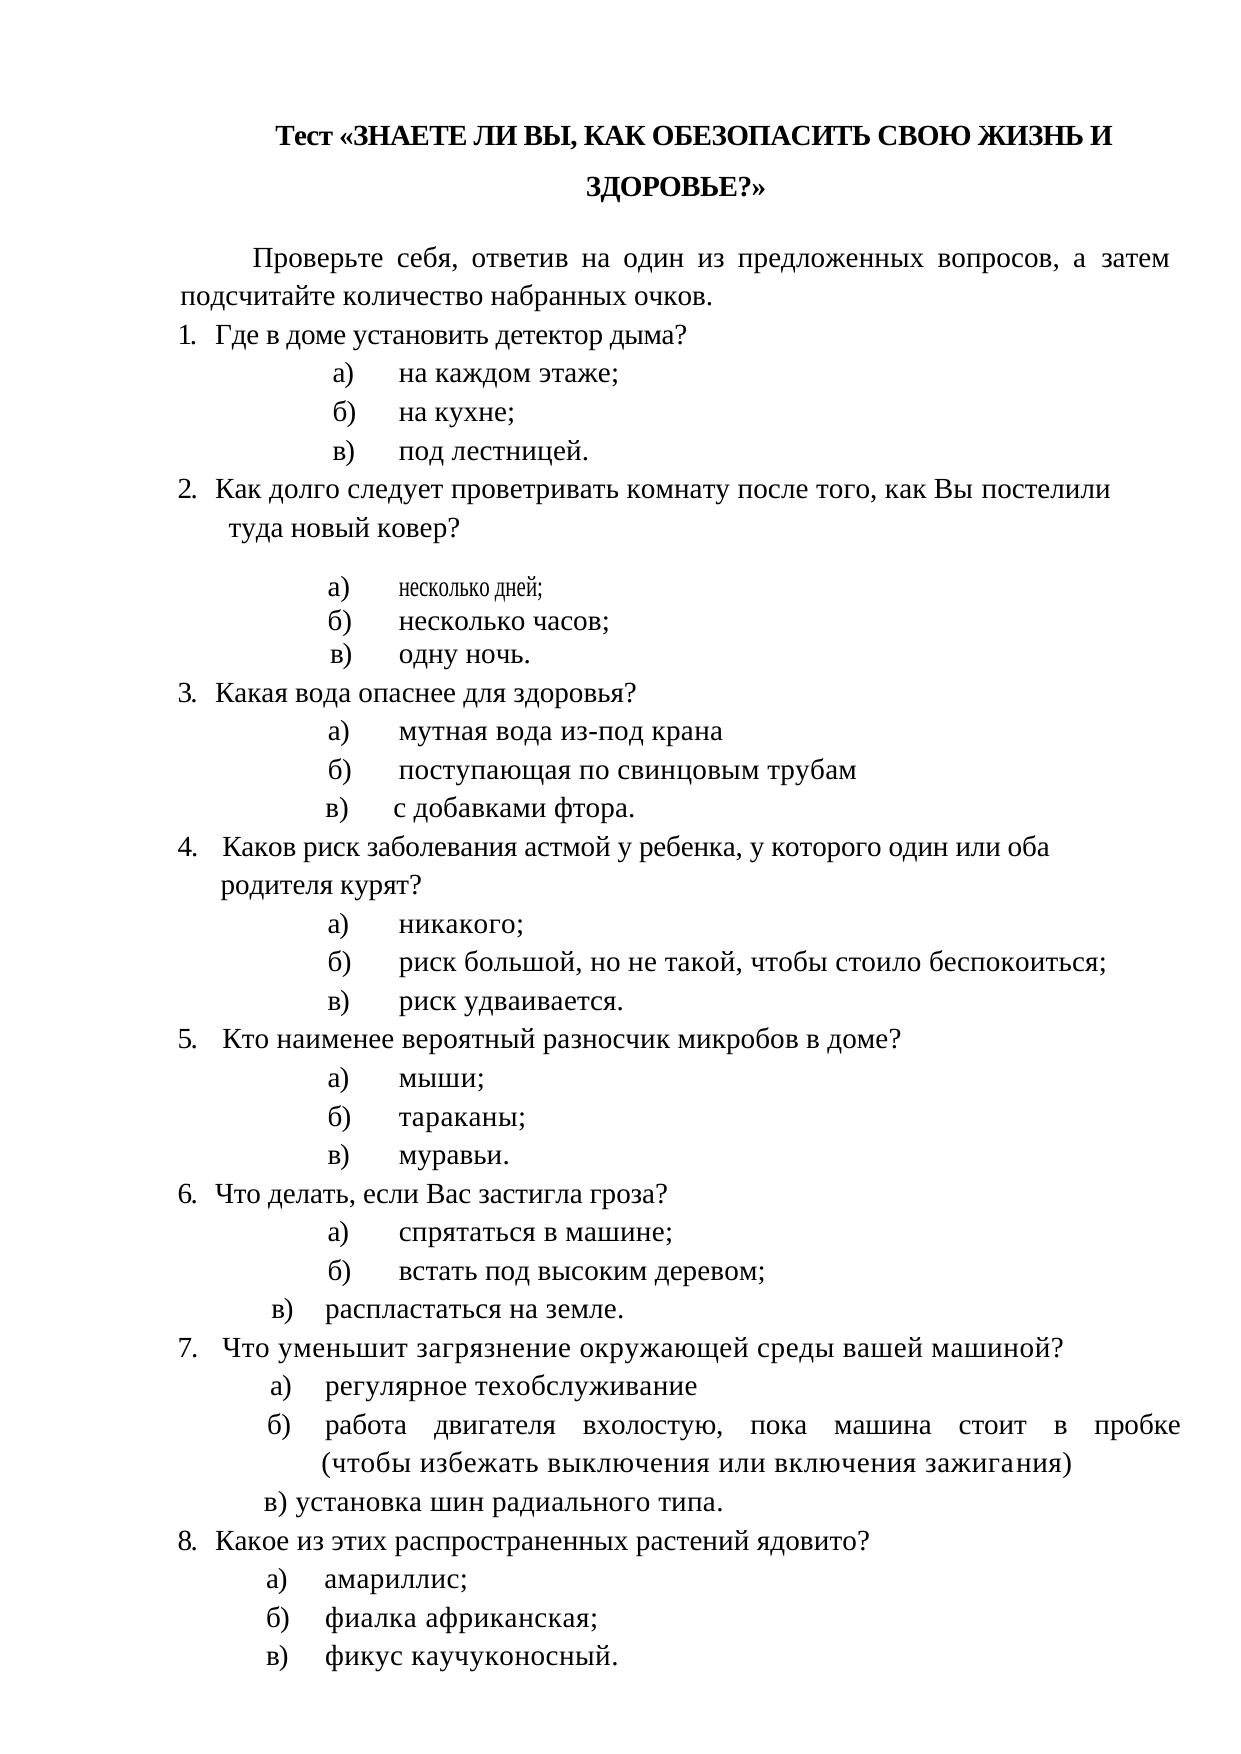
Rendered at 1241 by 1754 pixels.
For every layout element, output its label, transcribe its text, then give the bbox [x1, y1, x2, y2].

text туда новый ковер? [177, 510, 1181, 543]
text б) несколько часов; [177, 603, 1175, 636]
text 5. Кто наименее вероятный разносчик микробов в доме? [177, 1022, 1181, 1055]
text 3. Какая вода опаснее для здоровья? [177, 675, 1181, 708]
text в) распластаться на земле. [271, 1291, 1181, 1325]
text родителя курят? [177, 867, 1181, 901]
text б) поступающая по свинцовым трубам [256, 752, 1181, 785]
text 6. Что делать, если Вас застигла гроза? [177, 1176, 1181, 1209]
text а) мутная вода из-под крана [256, 713, 1181, 747]
text в) одну ночь. [258, 636, 1181, 670]
text в) установка шин радиального типа. [264, 1484, 1181, 1518]
text 8. Какое из этих распространенных растений ядовито? [177, 1523, 1181, 1556]
text 2. Как долго следует проветривать комнату после того, как Вы постелили [177, 471, 1181, 505]
text б) риск большой, но не такой, чтобы стоило беспокоиться; [327, 944, 1181, 978]
text б) тараканы; [327, 1099, 1181, 1132]
text а) на каждом этаже; [260, 356, 1181, 389]
text б) на кухне; [260, 394, 1181, 428]
text б) встать под высоким деревом; [327, 1253, 1181, 1286]
text Тест «ЗНАЕТЕ ЛИ ВЫ, КАК ОБЕЗОПАСИТЬ СВОЮ ЖИЗНЬ И ЗДОРОВЬЕ?» [182, 118, 1171, 202]
text Проверьте себя, ответив на один из предложенных вопросов, а затем подсчитайте количество набранных очков. [180, 240, 1170, 312]
text б) работа двигателя вхолостую, пока машина стоит в пробке (чтобы избежать выключения или включения зажигания) [241, 1407, 1181, 1479]
text а) амариллис; [266, 1561, 1181, 1595]
text в) муравьи. [327, 1137, 1181, 1171]
text а) мыши; [327, 1060, 1181, 1094]
text в) под лестницей. [260, 433, 1181, 466]
text в) с добавками фтора. [259, 790, 1181, 824]
text 7. Что уменьшит загрязнение окружающей среды вашей машиной? [177, 1330, 1181, 1363]
text а) несколько дней; [177, 569, 1175, 603]
text 4. Каков риск заболевания астмой у ребенка, у которого один или оба [177, 829, 1181, 862]
text а) спрятаться в машине; [327, 1214, 1181, 1248]
text б) фиалка африканская; [266, 1600, 1181, 1633]
text в) фикус каучуконосный. [266, 1638, 1181, 1672]
text 1. Где в доме установить детектор дыма? [177, 317, 1181, 351]
text в) риск удваивается. [327, 983, 1181, 1017]
text а) регулярное техобслуживание [264, 1368, 1181, 1402]
text а) никакого; [327, 906, 1181, 939]
